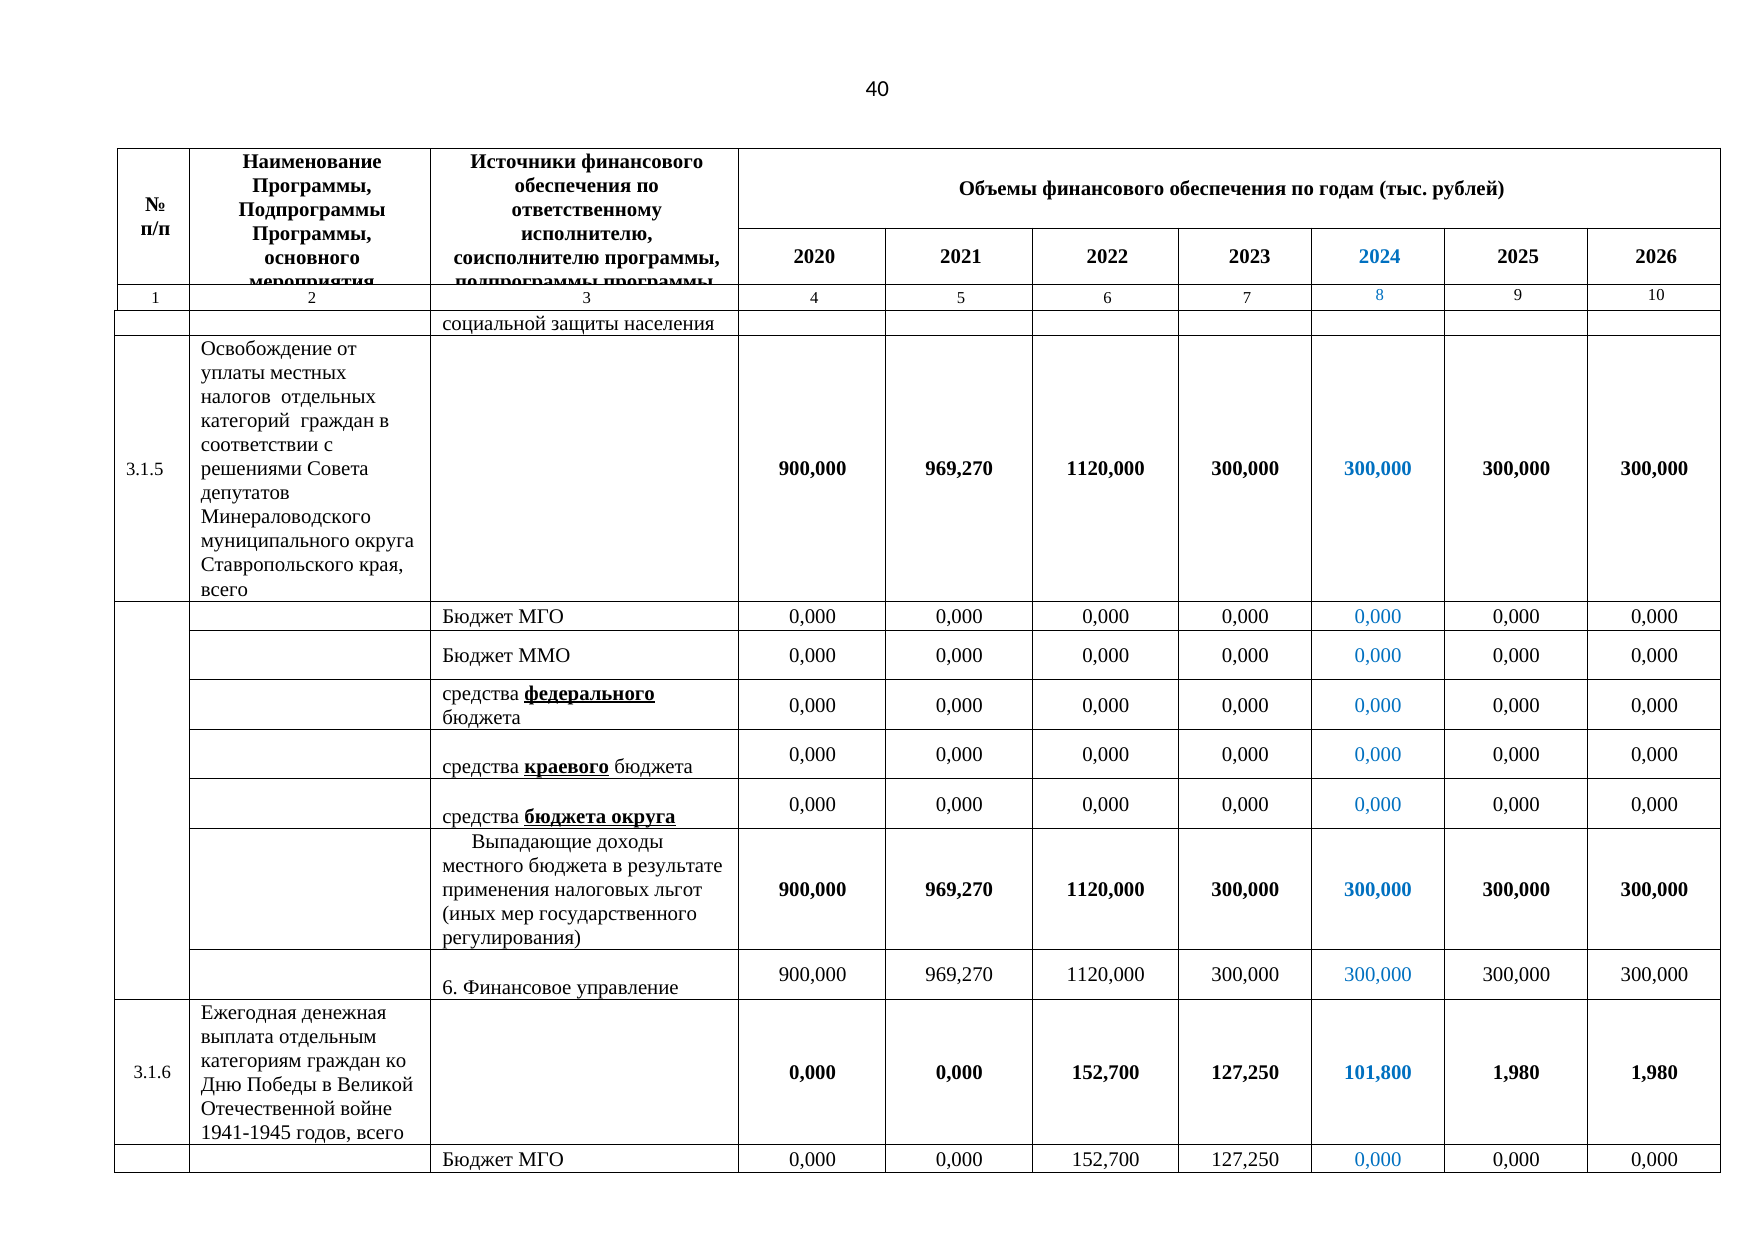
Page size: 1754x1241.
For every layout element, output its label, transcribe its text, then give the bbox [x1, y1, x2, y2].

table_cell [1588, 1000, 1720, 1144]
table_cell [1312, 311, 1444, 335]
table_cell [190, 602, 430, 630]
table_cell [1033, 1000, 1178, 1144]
table_cell 8 [1312, 285, 1444, 310]
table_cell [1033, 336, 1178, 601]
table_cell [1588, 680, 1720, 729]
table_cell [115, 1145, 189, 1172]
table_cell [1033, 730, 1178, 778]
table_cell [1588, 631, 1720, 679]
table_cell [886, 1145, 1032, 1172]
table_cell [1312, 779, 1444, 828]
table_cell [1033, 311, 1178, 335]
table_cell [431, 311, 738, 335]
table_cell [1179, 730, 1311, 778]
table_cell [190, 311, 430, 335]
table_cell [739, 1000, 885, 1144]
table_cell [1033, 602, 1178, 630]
table_cell 7 [1179, 285, 1311, 310]
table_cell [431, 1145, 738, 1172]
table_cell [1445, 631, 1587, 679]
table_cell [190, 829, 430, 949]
table_cell 10 [1588, 285, 1720, 310]
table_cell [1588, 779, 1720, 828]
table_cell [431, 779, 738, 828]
table_cell 3 [431, 285, 738, 310]
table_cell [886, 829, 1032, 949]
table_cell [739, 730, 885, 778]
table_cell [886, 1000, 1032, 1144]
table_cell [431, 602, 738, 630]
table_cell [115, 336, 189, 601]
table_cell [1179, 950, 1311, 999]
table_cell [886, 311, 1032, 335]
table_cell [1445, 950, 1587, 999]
table_cell 4 [739, 285, 885, 310]
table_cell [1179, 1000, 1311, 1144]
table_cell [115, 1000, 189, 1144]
table_cell 2026 [1588, 229, 1720, 284]
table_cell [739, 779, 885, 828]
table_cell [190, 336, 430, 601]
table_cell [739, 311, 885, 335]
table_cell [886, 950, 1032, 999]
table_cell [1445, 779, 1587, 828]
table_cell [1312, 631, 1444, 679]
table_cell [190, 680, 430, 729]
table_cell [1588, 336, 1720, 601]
table_cell 5 [886, 285, 1032, 310]
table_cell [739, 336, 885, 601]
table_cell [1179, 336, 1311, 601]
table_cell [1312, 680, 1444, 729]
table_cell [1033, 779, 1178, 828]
table_header Наименование Программы, Подпрограммы Программы, основного мероприятия подпрограммы Программы [190, 149, 430, 284]
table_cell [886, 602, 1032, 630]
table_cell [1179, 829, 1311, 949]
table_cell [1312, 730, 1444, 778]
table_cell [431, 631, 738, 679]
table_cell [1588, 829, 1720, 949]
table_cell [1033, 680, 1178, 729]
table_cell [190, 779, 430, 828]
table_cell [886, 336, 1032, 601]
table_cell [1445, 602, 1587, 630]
table_cell 2024 [1312, 229, 1444, 284]
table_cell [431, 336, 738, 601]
table_cell 2022 [1033, 229, 1178, 284]
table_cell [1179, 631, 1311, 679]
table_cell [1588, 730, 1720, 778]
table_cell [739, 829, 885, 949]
table_cell 2020 [739, 229, 885, 284]
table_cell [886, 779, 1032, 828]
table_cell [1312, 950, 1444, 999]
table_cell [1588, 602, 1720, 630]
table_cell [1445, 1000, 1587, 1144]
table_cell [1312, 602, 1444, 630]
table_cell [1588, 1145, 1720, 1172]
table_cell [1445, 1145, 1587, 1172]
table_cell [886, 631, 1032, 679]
table_cell 2021 [886, 229, 1032, 284]
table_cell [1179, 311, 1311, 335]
table_header Источники финансового обеспечения по ответственному исполнителю, соисполнителю программы, подпрограммы программы, основному мероприятию подпрограммы программы [431, 149, 738, 284]
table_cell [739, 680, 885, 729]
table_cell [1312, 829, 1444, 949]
table_cell 6 [1033, 285, 1178, 310]
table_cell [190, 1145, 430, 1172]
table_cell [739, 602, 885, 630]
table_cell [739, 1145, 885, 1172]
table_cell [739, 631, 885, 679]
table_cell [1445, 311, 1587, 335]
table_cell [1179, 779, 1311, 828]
table_cell 2025 [1445, 229, 1587, 284]
table_cell 1 [118, 285, 189, 310]
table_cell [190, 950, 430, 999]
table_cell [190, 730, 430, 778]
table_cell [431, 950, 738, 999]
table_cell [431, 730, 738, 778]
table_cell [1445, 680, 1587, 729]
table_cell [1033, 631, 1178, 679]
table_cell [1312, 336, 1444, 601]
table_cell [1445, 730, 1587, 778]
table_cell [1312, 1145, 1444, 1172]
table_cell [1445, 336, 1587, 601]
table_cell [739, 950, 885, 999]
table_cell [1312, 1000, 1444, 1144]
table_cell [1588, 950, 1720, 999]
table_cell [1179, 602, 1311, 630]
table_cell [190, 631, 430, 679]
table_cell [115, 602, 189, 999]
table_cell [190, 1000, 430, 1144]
table_cell 2023 [1179, 229, 1311, 284]
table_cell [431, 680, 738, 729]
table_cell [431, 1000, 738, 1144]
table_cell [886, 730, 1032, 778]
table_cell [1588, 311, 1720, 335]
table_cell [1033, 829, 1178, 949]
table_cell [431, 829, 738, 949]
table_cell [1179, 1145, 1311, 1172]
table_header Объемы финансового обеспечения по годам (тыс. рублей) [739, 149, 1720, 227]
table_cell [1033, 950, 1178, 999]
table_cell 9 [1445, 285, 1587, 310]
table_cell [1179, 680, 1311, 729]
table_header № п/п [118, 149, 189, 284]
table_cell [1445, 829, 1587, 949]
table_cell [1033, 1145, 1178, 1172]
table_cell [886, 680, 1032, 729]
table_cell 2 [190, 285, 430, 310]
